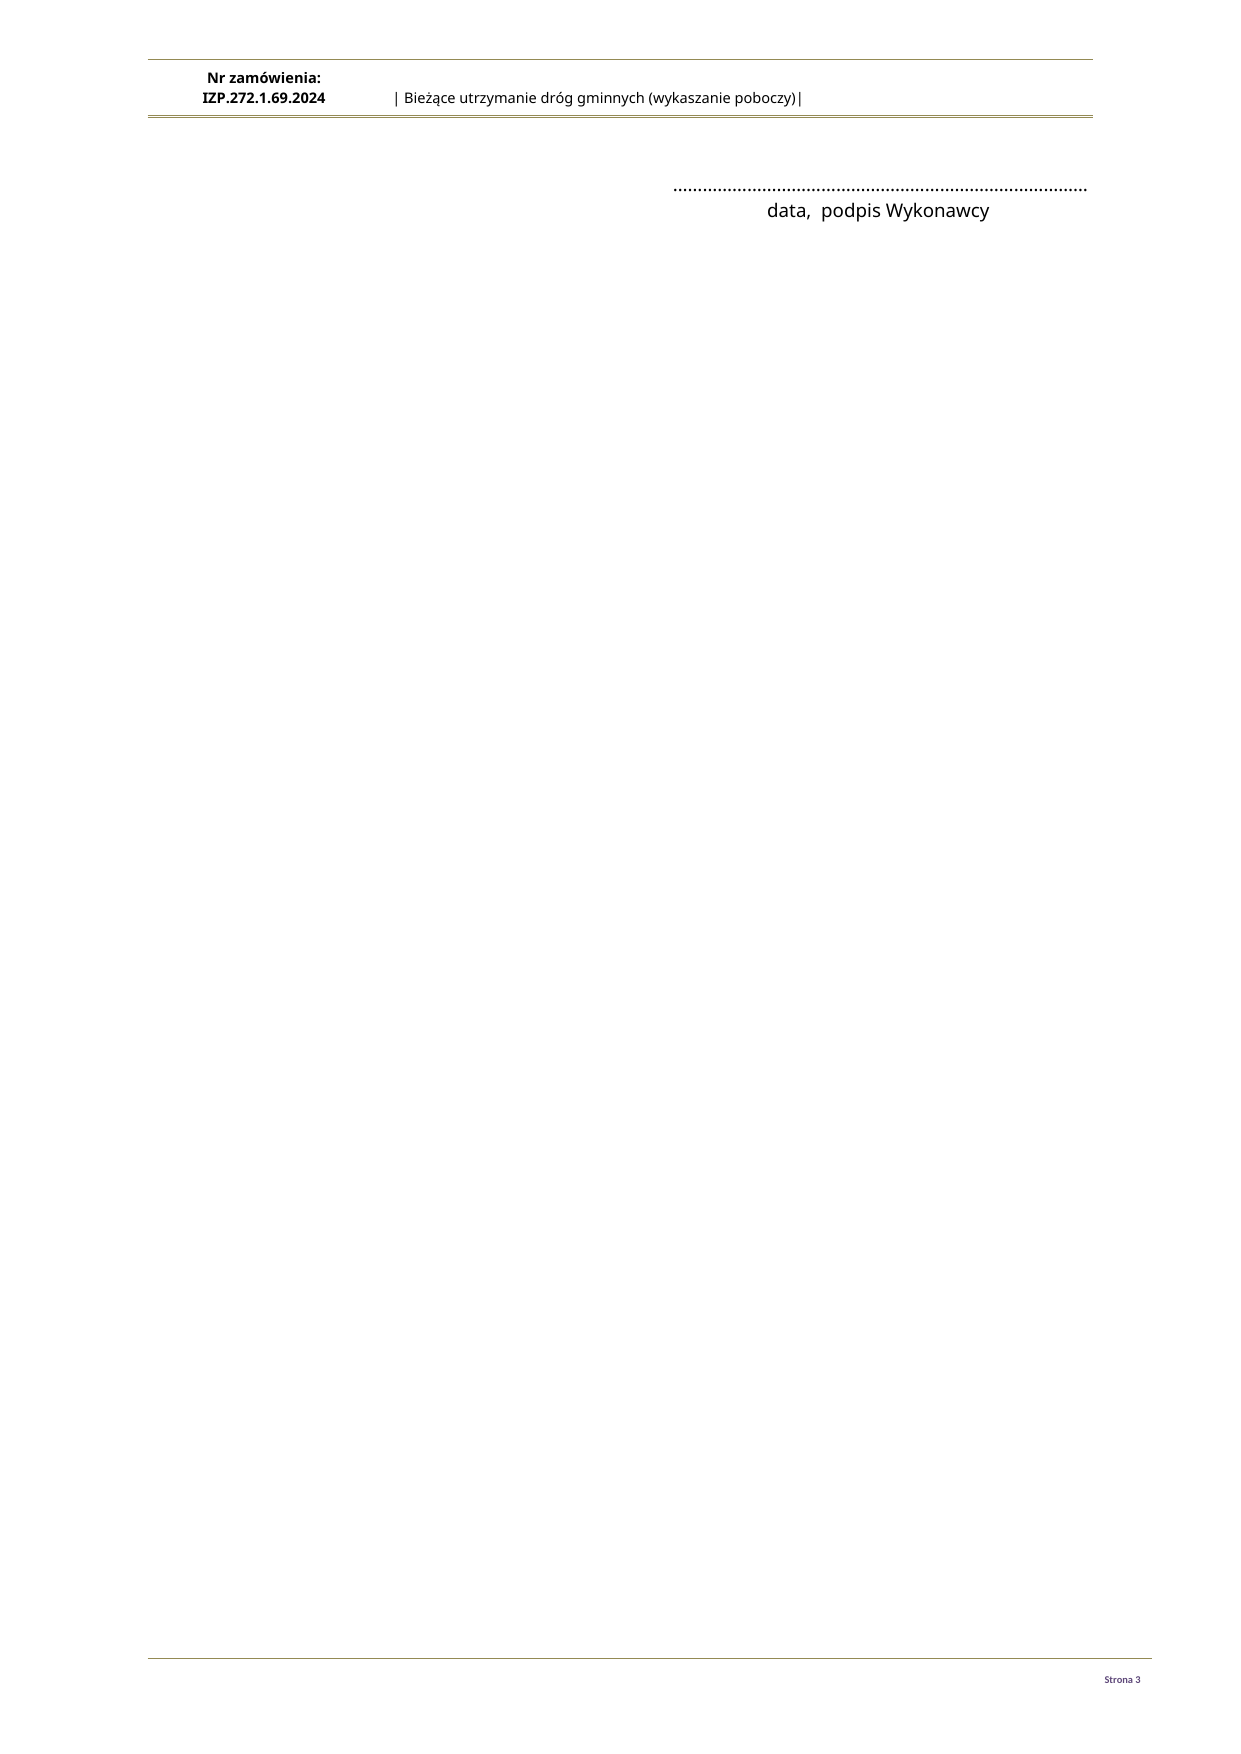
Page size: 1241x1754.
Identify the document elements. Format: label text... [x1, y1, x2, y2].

text data, podpis Wykonawcy [221, 197, 1093, 223]
text ………………………………………………………………………… [673, 172, 1093, 197]
